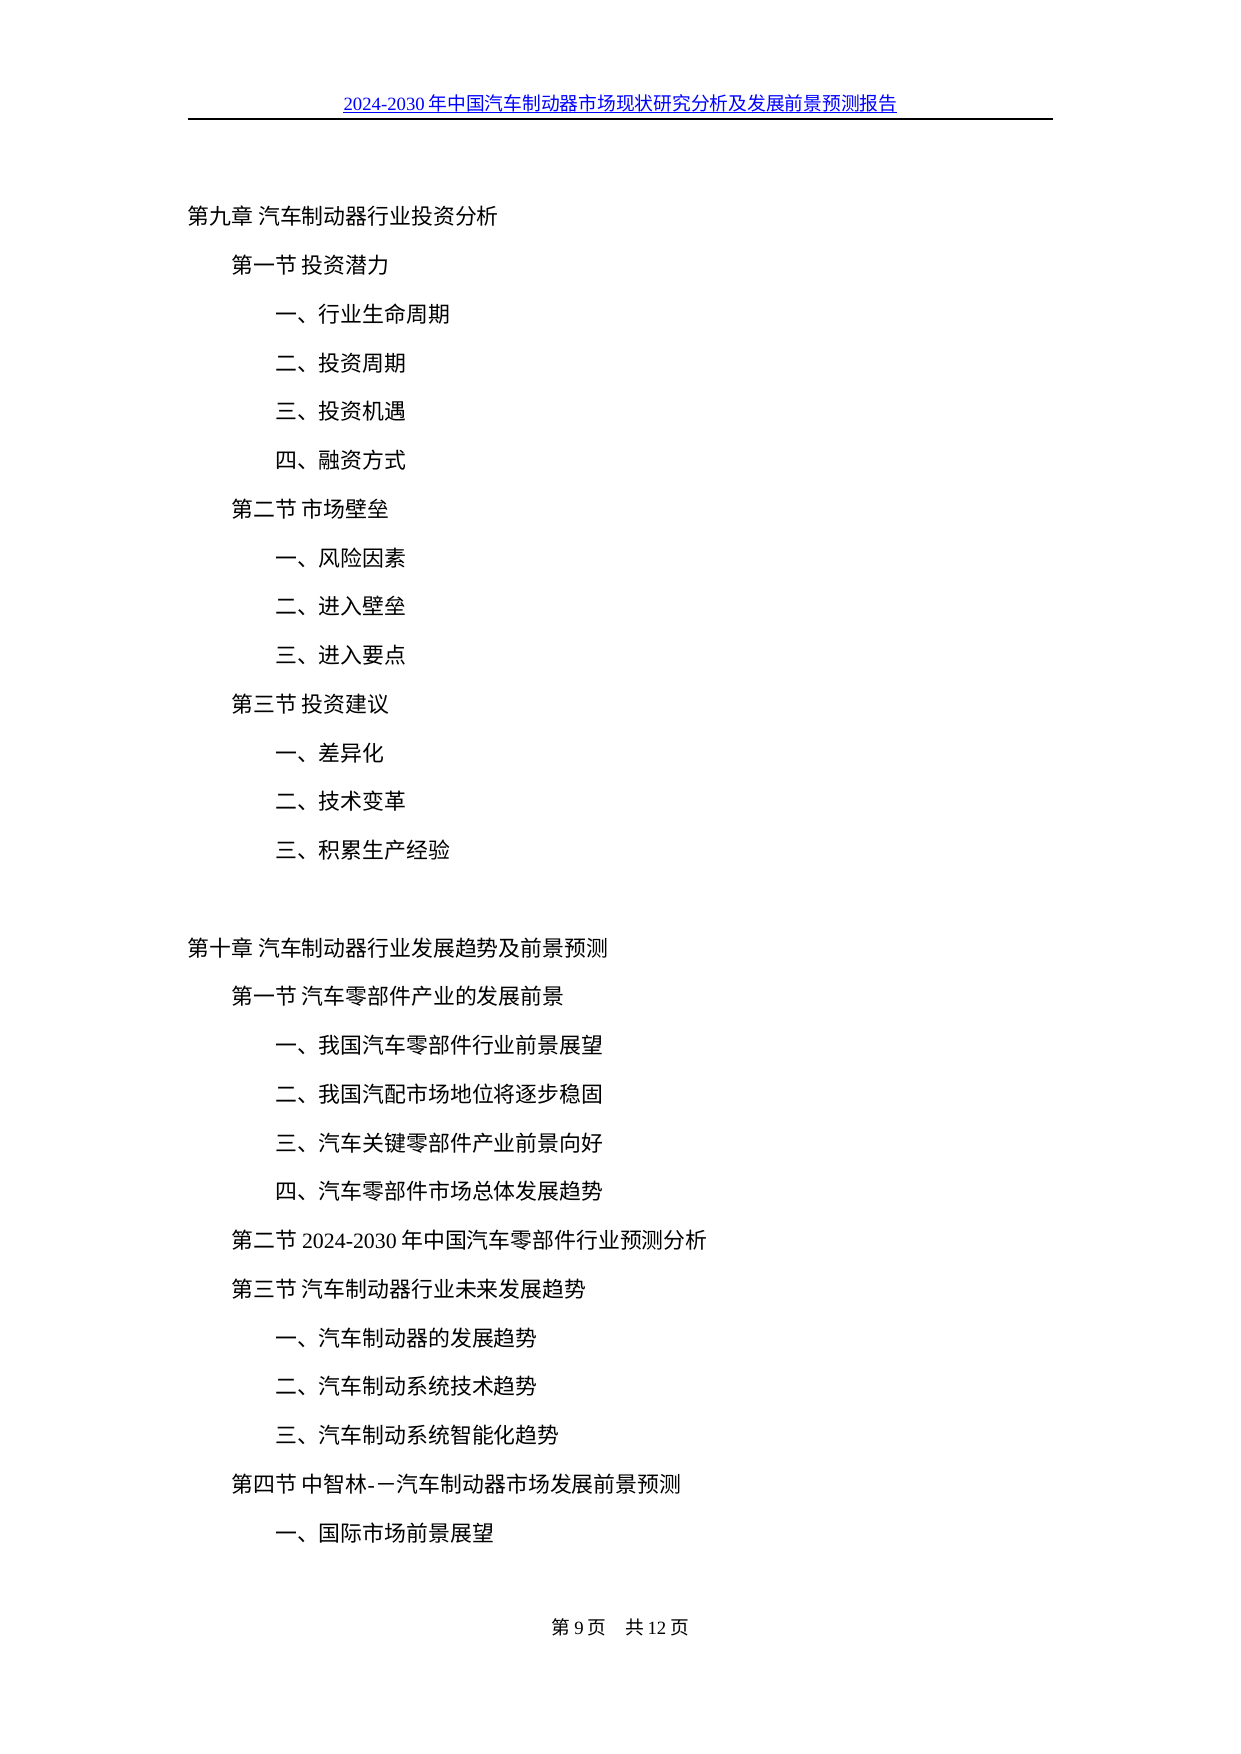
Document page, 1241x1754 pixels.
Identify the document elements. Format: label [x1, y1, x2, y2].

text [187, 150, 1053, 1548]
